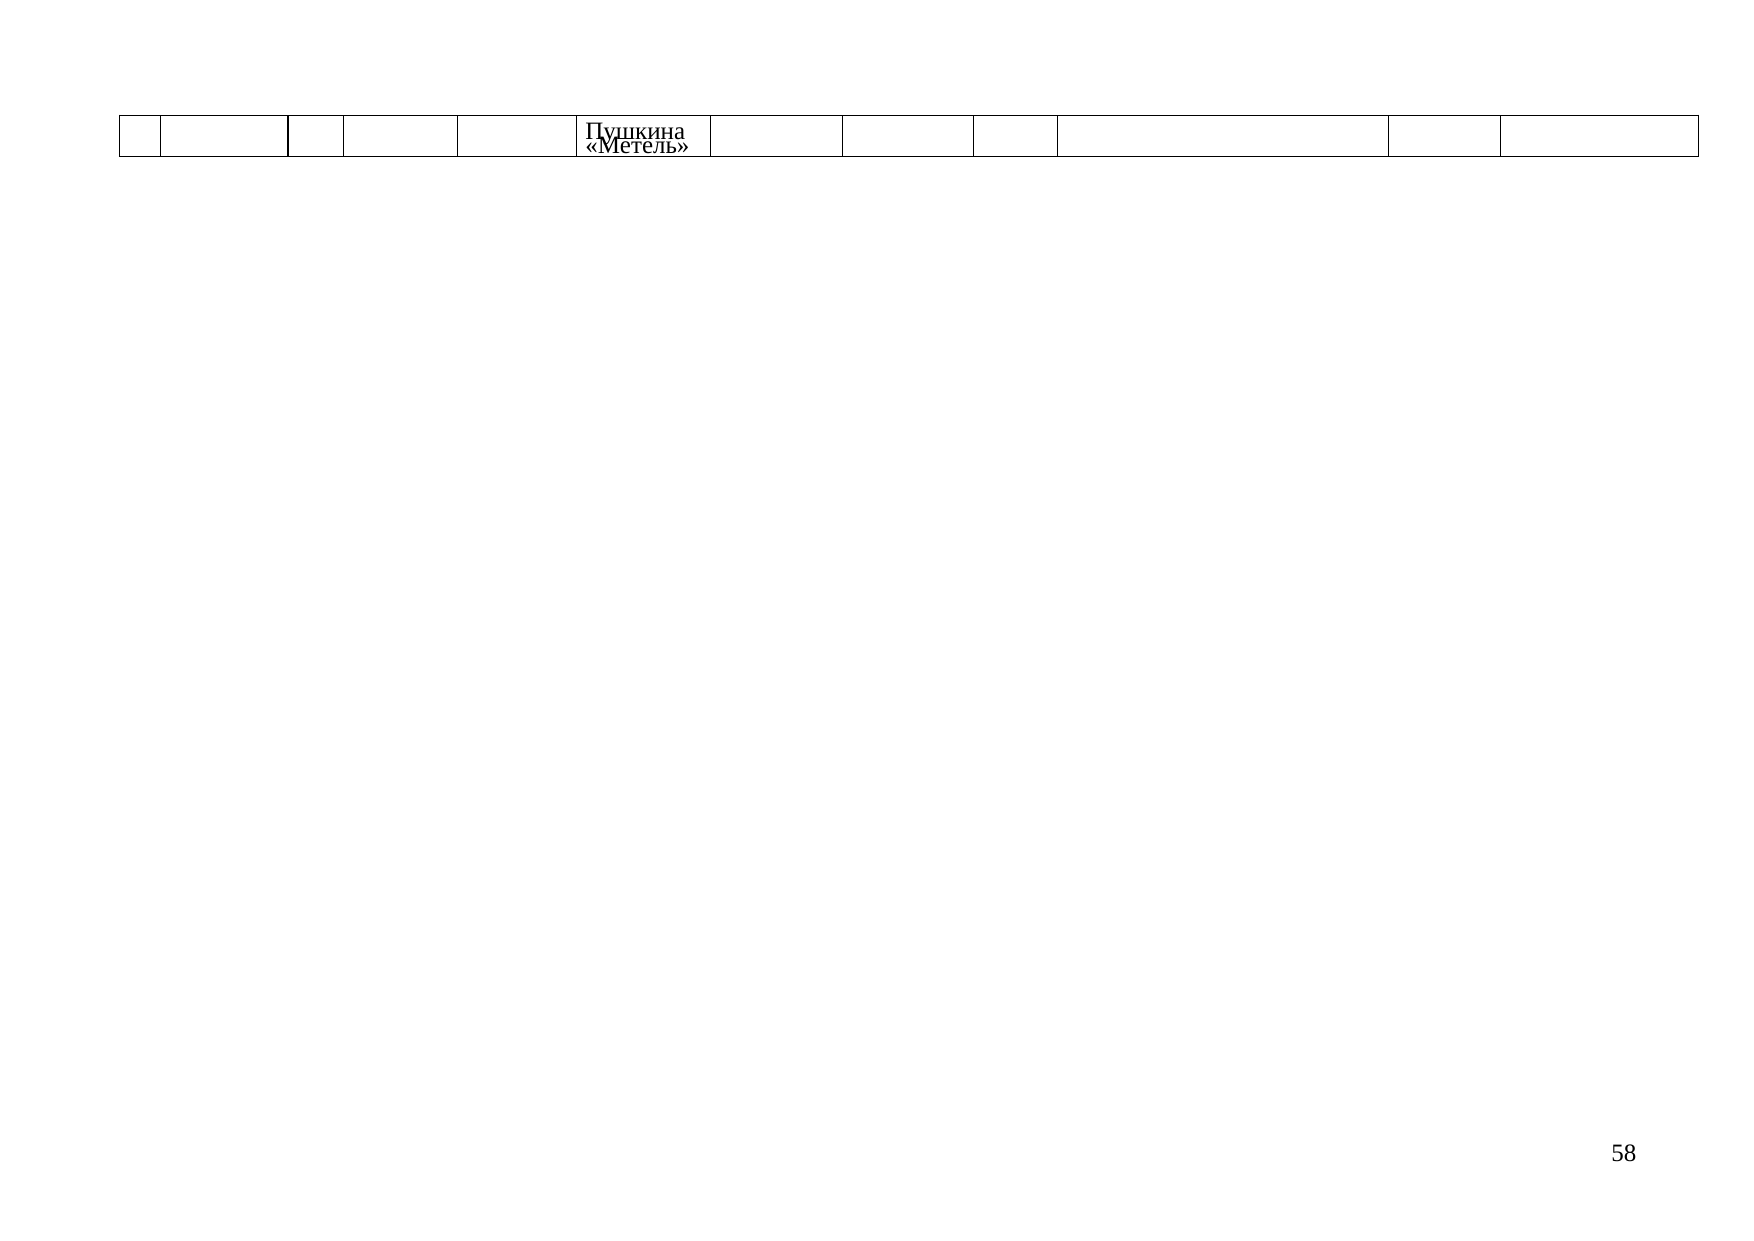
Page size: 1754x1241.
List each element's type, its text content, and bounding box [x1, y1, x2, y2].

table_cell [1501, 116, 1698, 156]
table_cell [120, 116, 160, 156]
table_cell Пушкина «Метель» [577, 116, 710, 156]
table_cell [1389, 116, 1500, 156]
table_cell [458, 116, 576, 156]
table_cell [161, 116, 287, 156]
table_cell [711, 116, 842, 156]
table_cell [843, 116, 973, 156]
table_cell [289, 116, 343, 156]
table_cell [344, 116, 457, 156]
